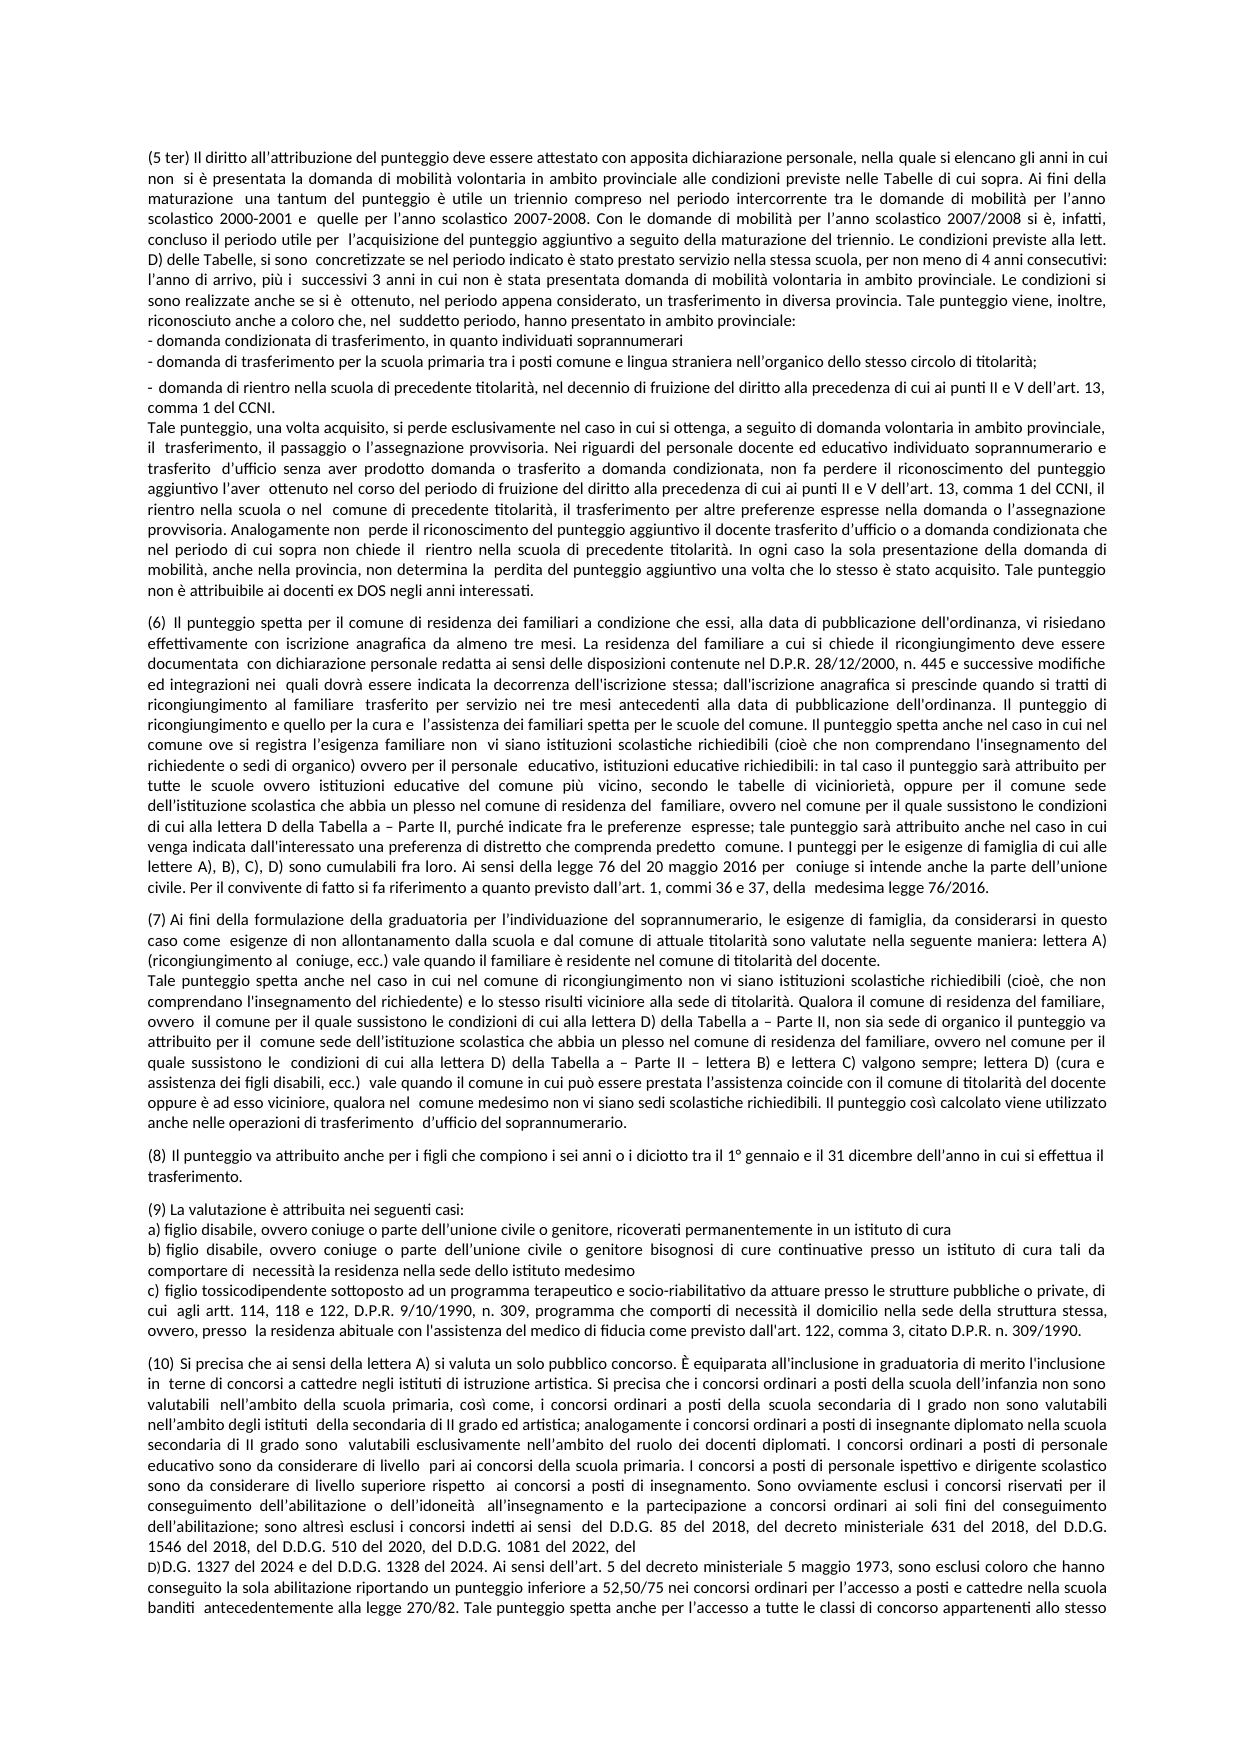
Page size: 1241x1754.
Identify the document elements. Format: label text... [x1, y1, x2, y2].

list domanda di trasferimento per la scuola primaria tra i posti comune e lingua straniera nell’organico dello stesso circolo di titolarità; [148, 351, 1122, 371]
text (5 ter) Il diritto all’attribuzione del punteggio deve essere attestato con apposita dichiarazione personale, nella quale si elencano gli anni in cui non si è presentata la domanda di mobilità volontaria in ambito provinciale alle condizioni previste nelle Tabelle di cui sopra. Ai fini della maturazione una tantum del punteggio è utile un triennio compreso nel periodo intercorrente tra le domande di mobilità per l’anno scolastico 2000-2001 e quelle per l’anno scolastico 2007-2008. Con le domande di mobilità per l’anno scolastico 2007/2008 si è, infatti, concluso il periodo utile per l’acquisizione del punteggio aggiuntivo a seguito della maturazione del triennio. Le condizioni previste alla lett. D) delle Tabelle, si sono concretizzate se nel periodo indicato è stato prestato servizio nella stessa scuola, per non meno di 4 anni consecutivi: l’anno di arrivo, più i successivi 3 anni in cui non è stata presentata domanda di mobilità volontaria in ambito provinciale. Le condizioni si sono realizzate anche se si è ottenuto, nel periodo appena considerato, un trasferimento in diversa provincia. Tale punteggio viene, inoltre, riconosciuto anche a coloro che, nel suddetto periodo, hanno presentato in ambito provinciale: [148, 148, 1108, 330]
list Il punteggio spetta per il comune di residenza dei familiari a condizione che essi, alla data di pubblicazione dell'ordinanza, vi risiedano effettivamente con iscrizione anagrafica da almeno tre mesi. La residenza del familiare a cui si chiede il ricongiungimento deve essere documentata con dichiarazione personale redatta ai sensi delle disposizioni contenute nel D.P.R. 28/12/2000, n. 445 e successive modifiche ed integrazioni nei quali dovrà essere indicata la decorrenza dell'iscrizione stessa; dall'iscrizione anagrafica si prescinde quando si tratti di ricongiungimento al familiare trasferito per servizio nei tre mesi antecedenti alla data di pubblicazione dell'ordinanza. Il punteggio di ricongiungimento e quello per la cura e l’assistenza dei familiari spetta per le scuole del comune. Il punteggio spetta anche nel caso in cui nel comune ove si registra l’esigenza familiare non vi siano istituzioni scolastiche richiedibili (cioè che non comprendano l'insegnamento del richiedente o sedi di organico) ovvero per il personale educativo, istituzioni educative richiedibili: in tal caso il punteggio sarà attribuito per tutte le scuole ovvero istituzioni educative del comune più vicino, secondo le tabelle di viciniorietà, oppure per il comune sede dell’istituzione scolastica che abbia un plesso nel comune di residenza del familiare, ovvero nel comune per il quale sussistono le condizioni di cui alla lettera D della Tabella a – Parte II, purché indicate fra le preferenze espresse; tale punteggio sarà attribuito anche nel caso in cui venga indicata dall'interessato una preferenza di distretto che comprenda predetto comune. I punteggi per le esigenze di famiglia di cui alle lettere A), B), C), D) sono cumulabili fra loro. Ai sensi della legge 76 del 20 maggio 2016 per coniuge si intende anche la parte dell’unione civile. Per il convivente di fatto si fa riferimento a quanto previsto dall’art. 1, commi 36 e 37, della medesima legge 76/2016. [147, 613, 1108, 897]
list Il punteggio va attribuito anche per i figli che compiono i sei anni o i diciotto tra il 1° gennaio e il 31 dicembre dell’anno in cui si effettua il trasferimento. [148, 1146, 1107, 1186]
list figlio disabile, ovvero coniuge o parte dell’unione civile o genitore, ricoverati permanentemente in un istituto di cura [148, 1219, 1122, 1239]
text Tale punteggio, una volta acquisito, si perde esclusivamente nel caso in cui si ottenga, a seguito di domanda volontaria in ambito provinciale, il trasferimento, il passaggio o l’assegnazione provvisoria. Nei riguardi del personale docente ed educativo individuato soprannumerario e trasferito d’ufficio senza aver prodotto domanda o trasferito a domanda condizionata, non fa perdere il riconoscimento del punteggio aggiuntivo l’aver ottenuto nel corso del periodo di fruizione del diritto alla precedenza di cui ai punti II e V dell’art. 13, comma 1 del CCNI, il rientro nella scuola o nel comune di precedente titolarità, il trasferimento per altre preferenze espresse nella domanda o l’assegnazione provvisoria. Analogamente non perde il riconoscimento del punteggio aggiuntivo il docente trasferito d’ufficio o a domanda condizionata che nel periodo di cui sopra non chiede il rientro nella scuola di precedente titolarità. In ogni caso la sola presentazione della domanda di mobilità, anche nella provincia, non determina la perdita del punteggio aggiuntivo una volta che lo stesso è stato acquisito. Tale punteggio non è attribuibile ai docenti ex DOS negli anni interessati. [147, 417, 1108, 600]
text Tale punteggio spetta anche nel caso in cui nel comune di ricongiungimento non vi siano istituzioni scolastiche richiedibili (cioè, che non comprendano l'insegnamento del richiedente) e lo stesso risulti viciniore alla sede di titolarità. Qualora il comune di residenza del familiare, ovvero il comune per il quale sussistono le condizioni di cui alla lettera D) della Tabella a – Parte II, non sia sede di organico il punteggio va attribuito per il comune sede dell’istituzione scolastica che abbia un plesso nel comune di residenza del familiare, ovvero nel comune per il quale sussistono le condizioni di cui alla lettera D) della Tabella a – Parte II – lettera B) e lettera C) valgono sempre; lettera D) (cura e assistenza dei figli disabili, ecc.) vale quando il comune in cui può essere prestata l’assistenza coincide con il comune di titolarità del docente oppure è ad esso viciniore, qualora nel comune medesimo non vi siano sedi scolastiche richiedibili. Il punteggio così calcolato viene utilizzato anche nelle operazioni di trasferimento d’ufficio del soprannumerario. [147, 971, 1108, 1133]
list domanda di rientro nella scuola di precedente titolarità, nel decennio di fruizione del diritto alla precedenza di cui ai punti II e V dell’art. 13, comma 1 del CCNI. [147, 377, 1108, 417]
list La valutazione è attribuita nei seguenti casi: [148, 1199, 1122, 1219]
list Si precisa che ai sensi della lettera A) si valuta un solo pubblico concorso. È equiparata all'inclusione in graduatoria di merito l'inclusione in terne di concorsi a cattedre negli istituti di istruzione artistica. Si precisa che i concorsi ordinari a posti della scuola dell’infanzia non sono valutabili nell’ambito della scuola primaria, così come, i concorsi ordinari a posti della scuola secondaria di I grado non sono valutabili nell’ambito degli istituti della secondaria di II grado ed artistica; analogamente i concorsi ordinari a posti di insegnante diplomato nella scuola secondaria di II grado sono valutabili esclusivamente nell’ambito del ruolo dei docenti diplomati. I concorsi ordinari a posti di personale educativo sono da considerare di livello pari ai concorsi della scuola primaria. I concorsi a posti di personale ispettivo e dirigente scolastico sono da considerare di livello superiore rispetto ai concorsi a posti di insegnamento. Sono ovviamente esclusi i concorsi riservati per il conseguimento dell’abilitazione o dell’idoneità all’insegnamento e la partecipazione a concorsi ordinari ai soli fini del conseguimento dell’abilitazione; sono altresì esclusi i concorsi indetti ai sensi del D.D.G. 85 del 2018, del decreto ministeriale 631 del 2018, del D.D.G. 1546 del 2018, del D.D.G. 510 del 2020, del D.D.G. 1081 del 2022, del [147, 1353, 1108, 1556]
list figlio tossicodipendente sottoposto ad un programma terapeutico e socio-riabilitativo da attuare presso le strutture pubbliche o private, di cui agli artt. 114, 118 e 122, D.P.R. 9/10/1990, n. 309, programma che comporti di necessità il domicilio nella sede della struttura stessa, ovvero, presso la residenza abituale con l'assistenza del medico di fiducia come previsto dall'art. 122, comma 3, citato D.P.R. n. 309/1990. [147, 1280, 1108, 1341]
list domanda condizionata di trasferimento, in quanto individuati soprannumerari [148, 331, 1122, 351]
list Ai fini della formulazione della graduatoria per l’individuazione del soprannumerario, le esigenze di famiglia, da considerarsi in questo caso come esigenze di non allontanamento dalla scuola e dal comune di attuale titolarità sono valutate nella seguente maniera: lettera A) (ricongiungimento al coniuge, ecc.) vale quando il familiare è residente nel comune di titolarità del docente. [147, 910, 1107, 971]
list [147, 1557, 1108, 1618]
list figlio disabile, ovvero coniuge o parte dell’unione civile o genitore bisognosi di cure continuative presso un istituto di cura tali da comportare di necessità la residenza nella sede dello istituto medesimo [148, 1239, 1107, 1280]
